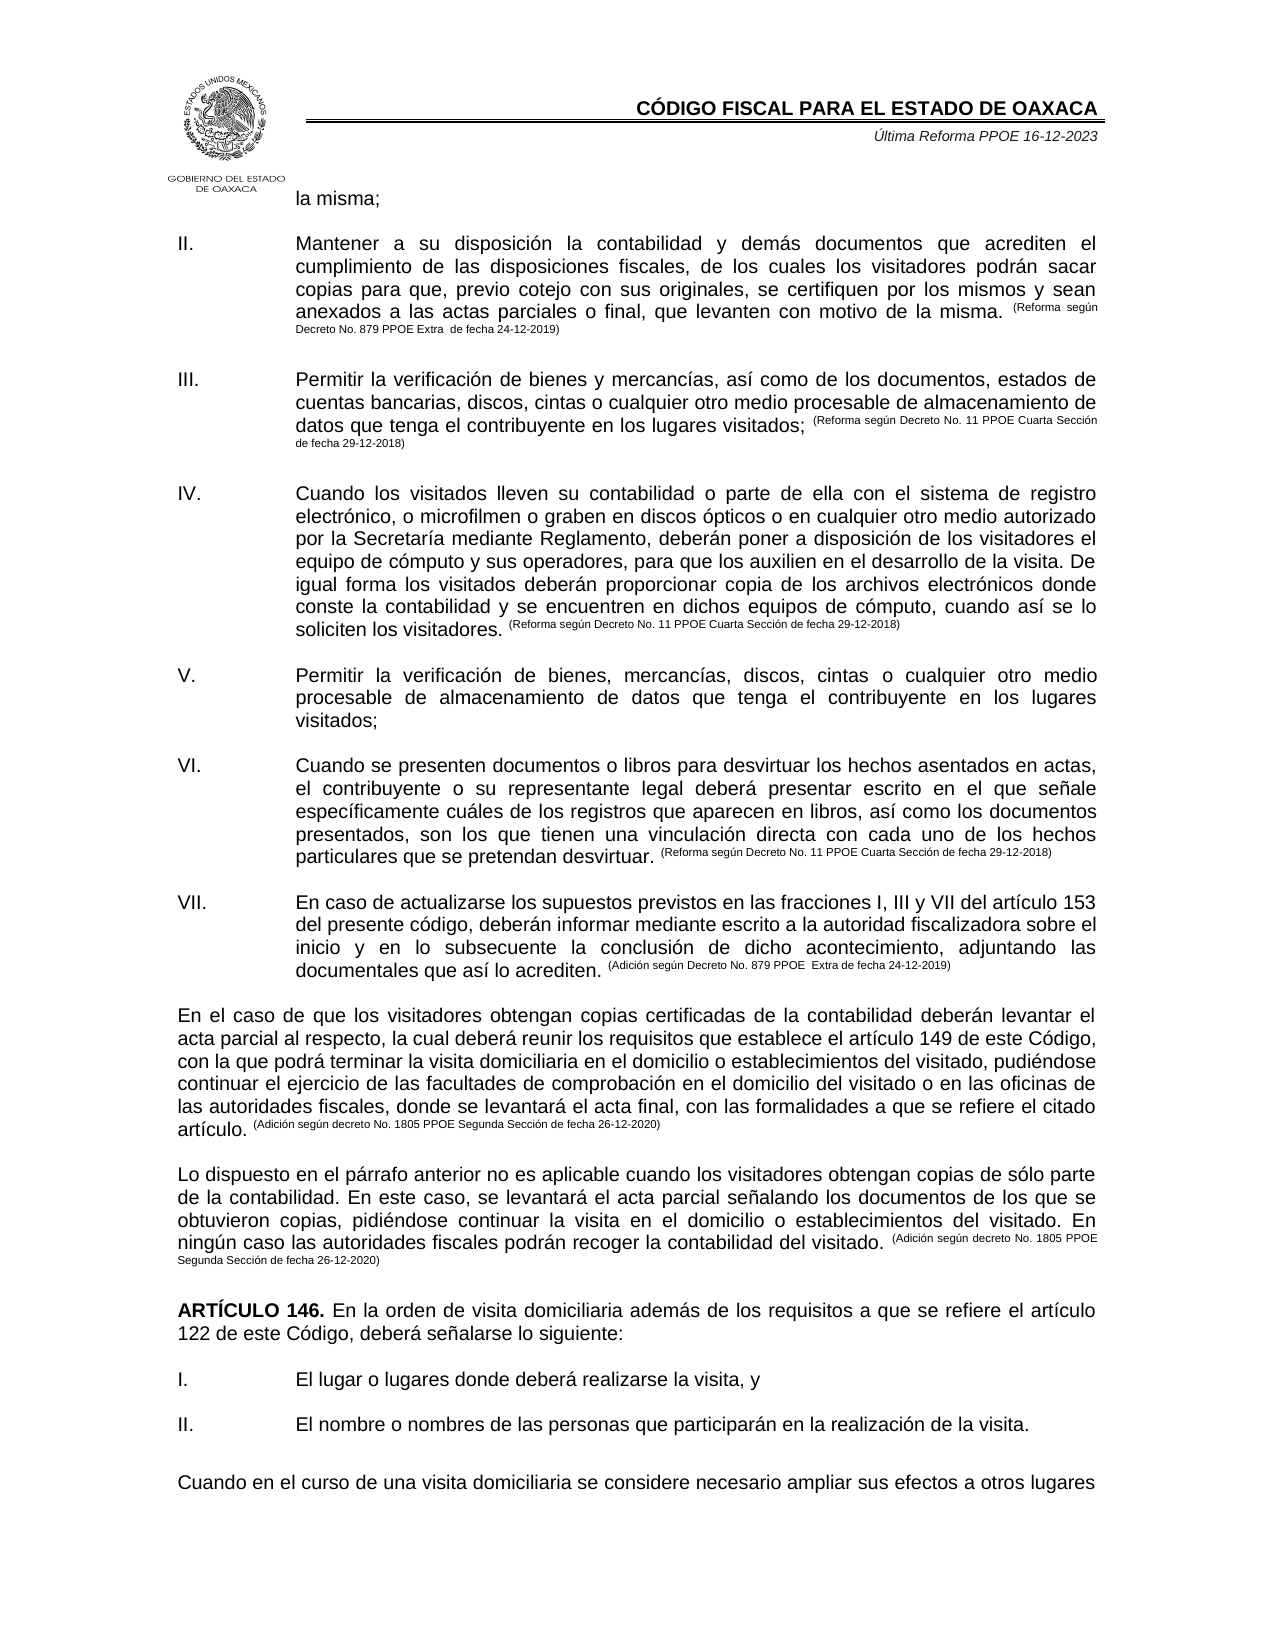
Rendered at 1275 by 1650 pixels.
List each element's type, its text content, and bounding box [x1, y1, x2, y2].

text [177, 1471, 1098, 1493]
text En el caso de que los visitadores obtengan copias certificadas de la contabilidad deberán levantar el acta parcial al respecto, la cual deberá reunir los requisitos que establece el artículo 149 de este Código, con la que podrá terminar la visita domiciliaria en el domicilio o establecimientos del visitado, pudiéndose continuar el ejercicio de las facultades de comprobación en el domicilio del visitado o en las oficinas de las autoridades fiscales, donde se levantará el acta final, con las formalidades a que se refiere el citado artículo. (Adición según decreto No. 1805 PPOE Segunda Sección de fecha 26-12-2020) [177, 1004, 1098, 1140]
text Lo dispuesto en el párrafo anterior no es aplicable cuando los visitadores obtengan copias de sólo parte de la contabilidad. En este caso, se levantará el acta parcial señalando los documentos de los que se obtuvieron copias, pidiéndose continuar la visita en el domicilio o establecimientos del visitado. En ningún caso las autoridades fiscales podrán recoger la contabilidad del visitado. (Adición según decreto No. 1805 PPOE Segunda Sección de fecha 26-12-2020) [177, 1163, 1098, 1277]
text ARTÍCULO 146. En la orden de visita domiciliaria además de los requisitos a que se refiere el artículo 122 de este Código, deberá señalarse lo siguiente: [177, 1299, 1098, 1345]
list Cuando se presenten documentos o libros para desvirtuar los hechos asentados en actas, el contribuyente o su representante legal deberá presentar escrito en el que señale específicamente cuáles de los registros que aparecen en libros, así como los documentos presentados, son los que tienen una vinculación directa con cada uno de los hechos particulares que se pretendan desvirtuar. (Reforma según Decreto No. 11 PPOE Cuarta Sección de fecha 29-12-2018) [177, 754, 1098, 868]
list Permitir la verificación de bienes y mercancías, así como de los documentos, estados de cuentas bancarias, discos, cintas o cualquier otro medio procesable de almacenamiento de datos que tenga el contribuyente en los lugares visitados; (Reforma según Decreto No. 11 PPOE Cuarta Sección de fecha 29-12-2018) [177, 368, 1098, 459]
list En caso de actualizarse los supuestos previstos en las fracciones I, III y VII del artículo 153 del presente código, deberán informar mediante escrito a la autoridad fiscalizadora sobre el inicio y en lo subsecuente la conclusión de dicho acontecimiento, adjuntando las documentales que así lo acrediten. (Adición según Decreto No. 879 PPOE Extra de fecha 24-12-2019) [177, 891, 1098, 981]
list El nombre o nombres de las personas que participarán en la realización de la visita. [177, 1413, 1098, 1436]
list El lugar o lugares donde deberá realizarse la visita, y [177, 1367, 1098, 1390]
list Mantener a su disposición la contabilidad y demás documentos que acrediten el cumplimiento de las disposiciones fiscales, de los cuales los visitadores podrán sacar copias para que, previo cotejo con sus originales, se certifiquen por los mismos y sean anexados a las actas parciales o final, que levanten con motivo de la misma. (Reforma según Decreto No. 879 PPOE Extra de fecha 24-12-2019) [177, 232, 1098, 346]
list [177, 187, 1098, 209]
list Permitir la verificación de bienes, mercancías, discos, cintas o cualquier otro medio procesable de almacenamiento de datos que tenga el contribuyente en los lugares visitados; [177, 663, 1098, 732]
list Cuando los visitados lleven su contabilidad o parte de ella con el sistema de registro electrónico, o microfilmen o graben en discos ópticos o en cualquier otro medio autorizado por la Secretaría mediante Reglamento, deberán poner a disposición de los visitadores el equipo de cómputo y sus operadores, para que los auxilien en el desarrollo de la visita. De igual forma los visitados deberán proporcionar copia de los archivos electrónicos donde conste la contabilidad y se encuentren en dichos equipos de cómputo, cuando así se lo soliciten los visitadores. (Reforma según Decreto No. 11 PPOE Cuarta Sección de fecha 29-12-2018) [177, 482, 1098, 641]
picture [165, 73, 288, 195]
